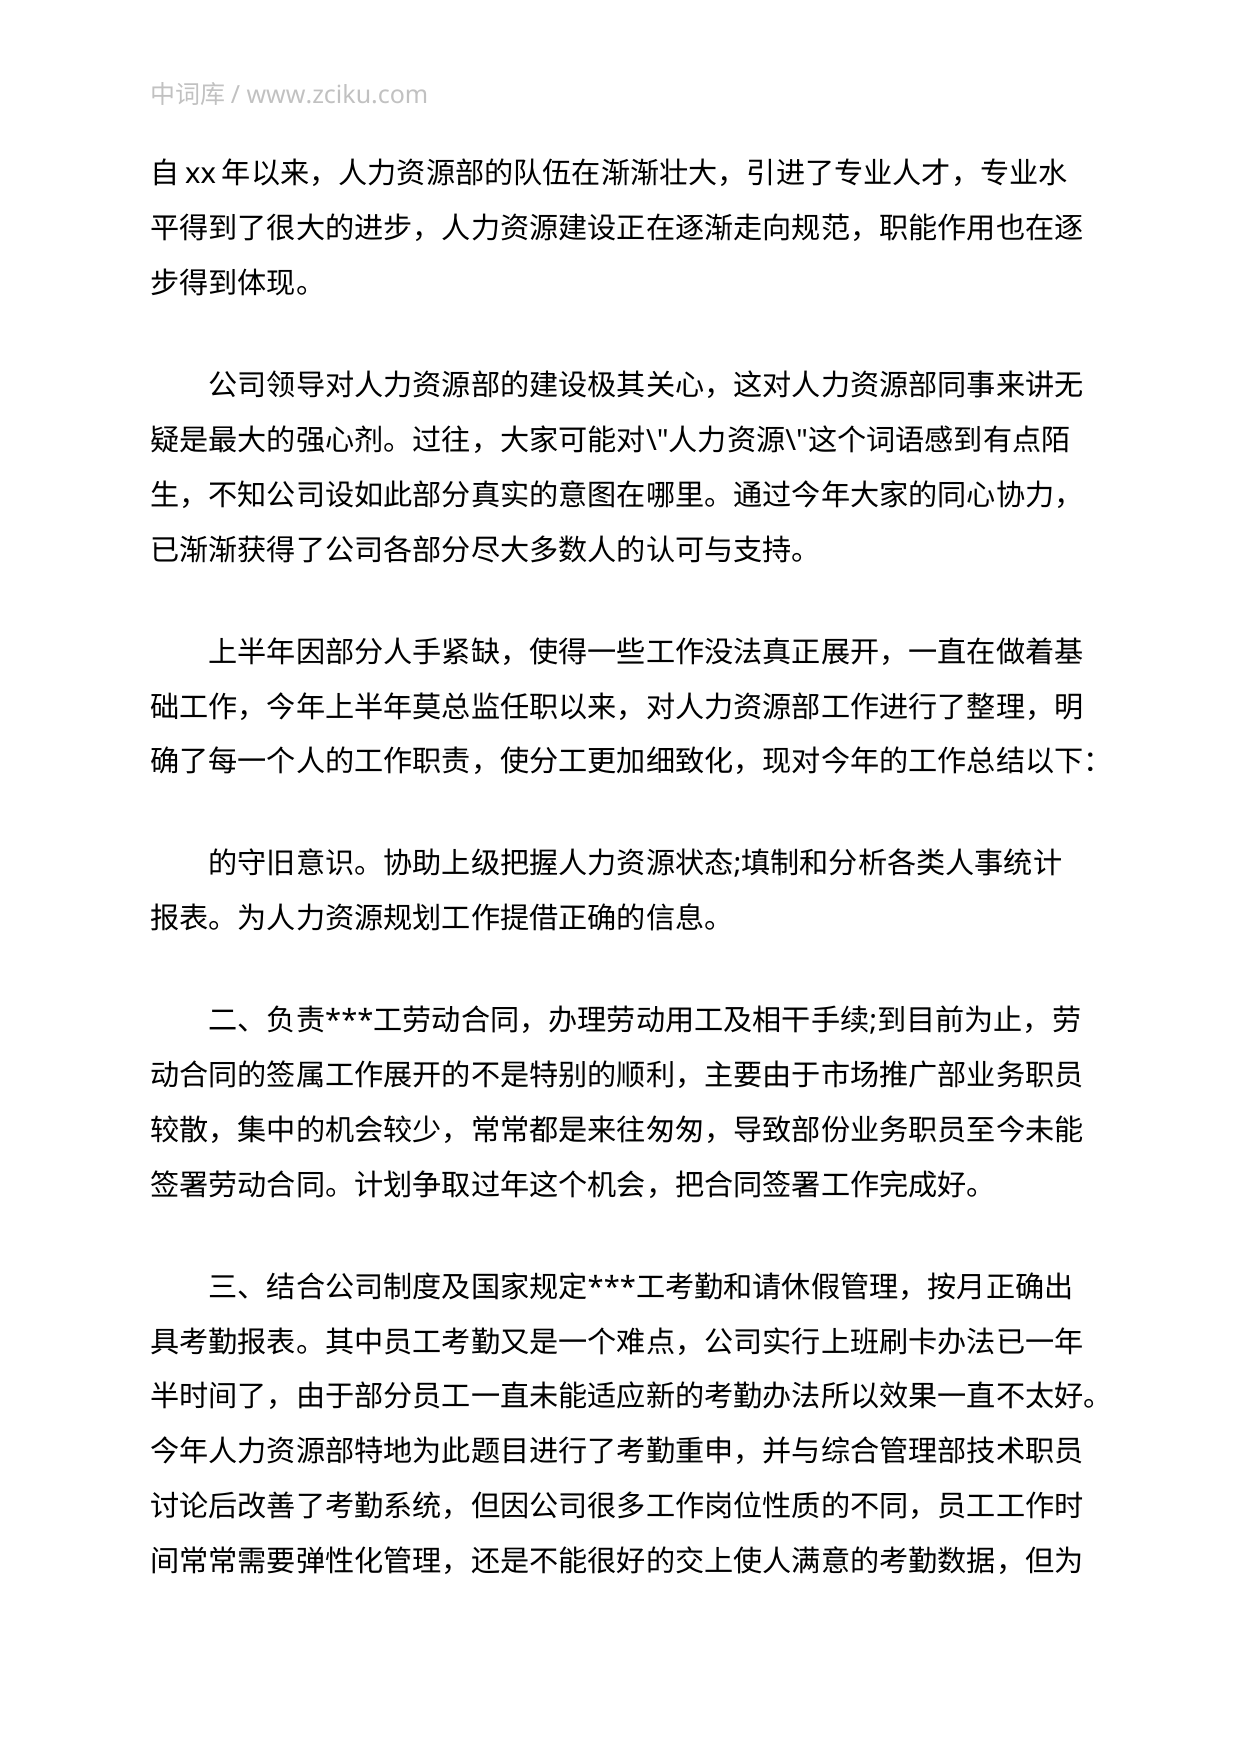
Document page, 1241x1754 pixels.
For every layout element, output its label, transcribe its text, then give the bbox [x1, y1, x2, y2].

text 的守旧意识。协助上级把握人力资源状态;填制和分析各类人事统计报表。为人力资源规划工作提借正确的信息。 [150, 840, 1090, 937]
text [150, 1263, 1090, 1580]
text 上半年因部分人手紧缺，使得一些工作没法真正展开，一直在做着基础工作，今年上半年莫总监任职以来，对人力资源部工作进行了整理，明确了每一个人的工作职责，使分工更加细致化，现对今年的工作总结以下： [150, 628, 1090, 780]
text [150, 150, 1090, 302]
text 二、负责***工劳动合同，办理劳动用工及相干手续;到目前为止，劳动合同的签属工作展开的不是特别的顺利，主要由于市场推广部业务职员较散，集中的机会较少，常常都是来往匆匆，导致部份业务职员至今未能签署劳动合同。计划争取过年这个机会，把合同签署工作完成好。 [150, 997, 1090, 1204]
text 公司领导对人力资源部的建设极其关心，这对人力资源部同事来讲无疑是最大的强心剂。过往，大家可能对\"人力资源\"这个词语感到有点陌生，不知公司设如此部分真实的意图在哪里。通过今年大家的同心协力，已渐渐获得了公司各部分尽大多数人的认可与支持。 [150, 362, 1090, 569]
